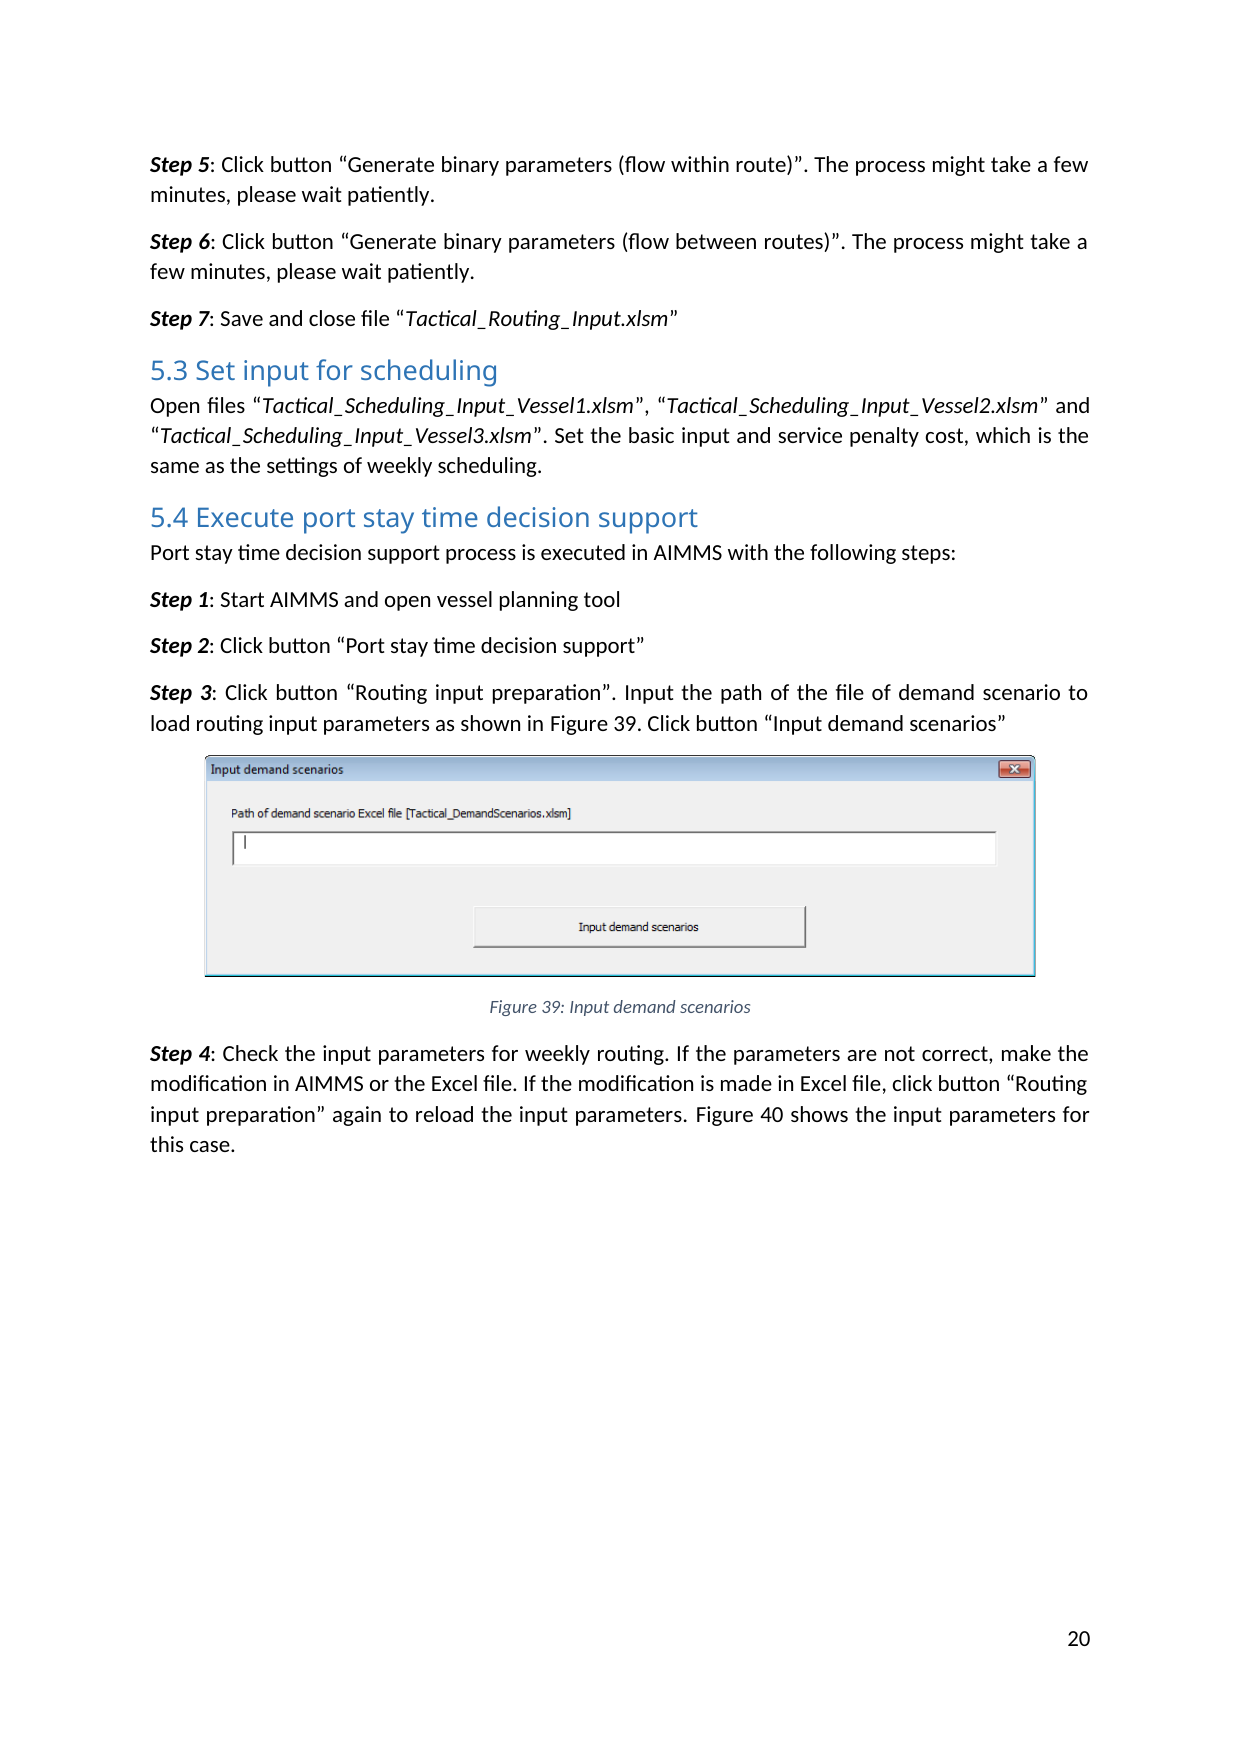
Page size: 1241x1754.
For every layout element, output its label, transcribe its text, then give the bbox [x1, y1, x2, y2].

text Step 4: Check the input parameters for weekly routing. If the parameters are not correct, make the modification in AIMMS or the Excel file. If the modification is made in Excel file, click button “Routing input preparation” again to reload the input parameters. Figure 40 shows the input parameters for this case. [150, 1039, 1090, 1158]
text Step 7: Save and close file “Tactical_Routing_Input.xlsm” [150, 304, 1090, 332]
text Step 2: Click button “Port stay time decision support” [150, 632, 1090, 660]
subtitle 5.3 Set input for scheduling [150, 351, 1090, 388]
picture [204, 755, 1036, 977]
text Step 1: Start AIMMS and open vessel planning tool [150, 585, 1090, 613]
text Port stay time decision support process is executed in AIMMS with the following steps: [150, 538, 1090, 566]
subtitle 5.4 Execute port stay time decision support [150, 498, 1090, 535]
text Step 6: Click button “Generate binary parameters (flow between routes)”. The process might take a few minutes, please wait patiently. [150, 227, 1090, 285]
text Step 5: Click button “Generate binary parameters (flow within route)”. The process might take a few minutes, please wait patiently. [150, 150, 1090, 208]
text Open files “Tactical_Scheduling_Input_Vessel1.xlsm”, “Tactical_Scheduling_Input_Vessel2.xlsm” and “Tactical_Scheduling_Input_Vessel3.xlsm”. Set the basic input and service penalty cost, which is the same as the settings of weekly scheduling. [150, 391, 1090, 479]
text Step 3: Click button “Routing input preparation”. Input the path of the file of demand scenario to load routing input parameters as shown in Figure 39. Click button “Input demand scenarios” [150, 678, 1090, 737]
